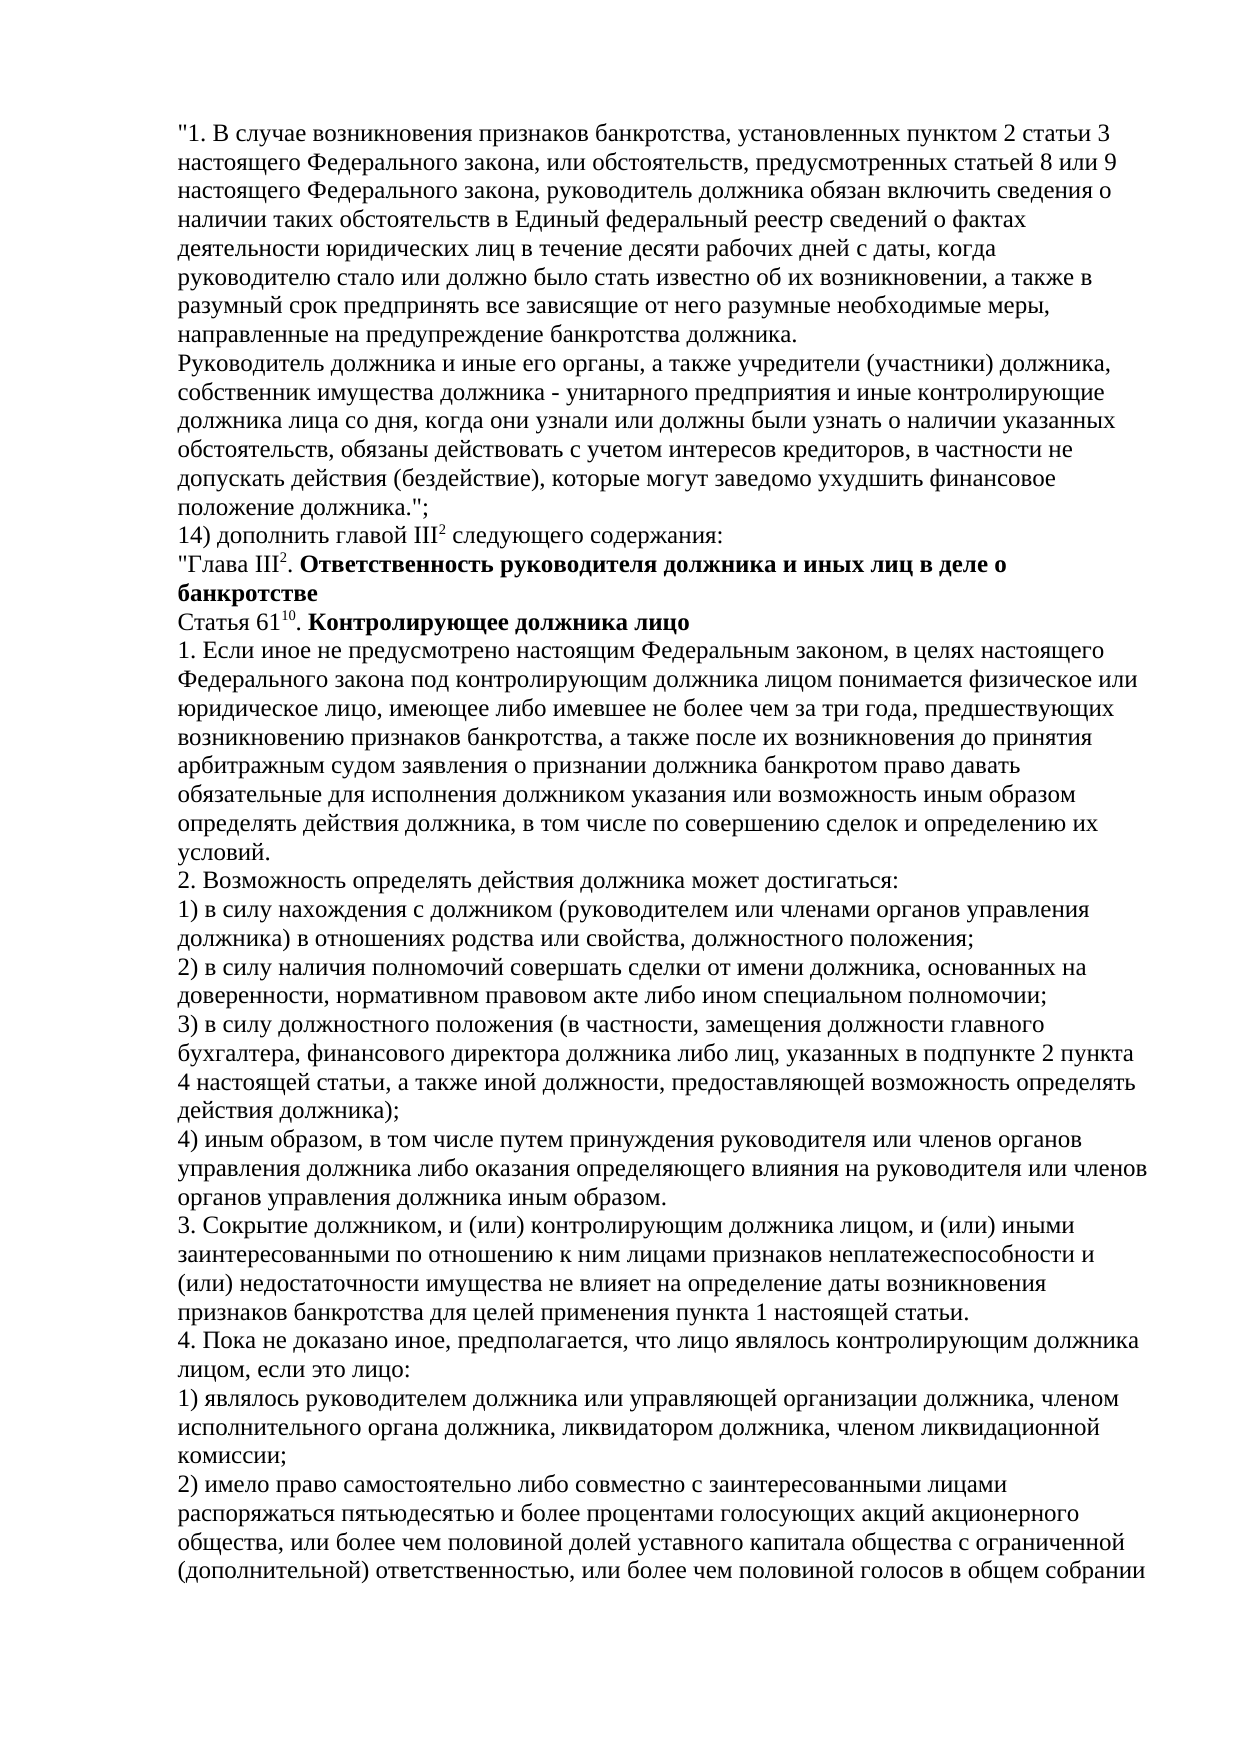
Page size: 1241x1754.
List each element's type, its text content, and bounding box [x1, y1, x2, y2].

text Статья 6110. Контролирующее должника лицо [177, 607, 1152, 636]
text 1. Если иное не предусмотрено настоящим Федеральным законом, в целях настоящего Федерального закона под контролирующим должника лицом понимается физическое или юридическое лицо, имеющее либо имевшее не более чем за три года, предшествующих возникновению признаков банкротства, а также после их возникновения до принятия арбитражным судом заявления о признании должника банкротом право давать обязательные для исполнения должником указания или возможность иным образом определять действия должника, в том числе по совершению сделок и определению их условий. [177, 636, 1152, 866]
text 14) дополнить главой III2 следующего содержания: [177, 521, 1152, 549]
text 1) являлось руководителем должника или управляющей организации должника, членом исполнительного органа должника, ликвидатором должника, членом ликвидационной комиссии; [177, 1383, 1152, 1469]
text "1. В случае возникновения признаков банкротства, установленных пунктом 2 статьи 3 настоящего Федерального закона, или обстоятельств, предусмотренных статьей 8 или 9 настоящего Федерального закона, руководитель должника обязан включить сведения о наличии таких обстоятельств в Единый федеральный реестр сведений о фактах деятельности юридических лиц в течение десяти рабочих дней с даты, когда руководителю стало или должно было стать известно об их возникновении, а также в разумный срок предпринять все зависящие от него разумные необходимые меры, направленные на предупреждение банкротства должника. [177, 118, 1152, 348]
text 4) иным образом, в том числе путем принуждения руководителя или членов органов управления должника либо оказания определяющего влияния на руководителя или членов органов управления должника иным образом. [177, 1124, 1152, 1211]
text 3. Сокрытие должником, и (или) контролирующим должника лицом, и (или) иными заинтересованными по отношению к ним лицами признаков неплатежеспособности и (или) недостаточности имущества не влияет на определение даты возникновения признаков банкротства для целей применения пункта 1 настоящей статьи. [177, 1211, 1152, 1326]
text 4. Пока не доказано иное, предполагается, что лицо являлось контролирующим должника лицом, если это лицо: [177, 1326, 1152, 1383]
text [177, 1469, 1152, 1584]
text Руководитель должника и иные его органы, а также учредители (участники) должника, собственник имущества должника - унитарного предприятия и иные контролирующие должника лица со дня, когда они узнали или должны были узнать о наличии указанных обстоятельств, обязаны действовать с учетом интересов кредиторов, в частности не допускать действия (бездействие), которые могут заведомо ухудшить финансовое положение должника."; [177, 348, 1152, 521]
text 1) в силу нахождения с должником (руководителем или членами органов управления должника) в отношениях родства или свойства, должностного положения; [177, 894, 1152, 952]
text 3) в силу должностного положения (в частности, замещения должности главного бухгалтера, финансового директора должника либо лиц, указанных в подпункте 2 пункта 4 настоящей статьи, а также иной должности, предоставляющей возможность определять действия должника); [177, 1009, 1152, 1124]
text "Глава III2. Ответственность руководителя должника и иных лиц в деле о банкротстве [177, 549, 1152, 607]
text 2) в силу наличия полномочий совершать сделки от имени должника, основанных на доверенности, нормативном правовом акте либо ином специальном полномочии; [177, 952, 1152, 1009]
text 2. Возможность определять действия должника может достигаться: [177, 866, 1152, 894]
